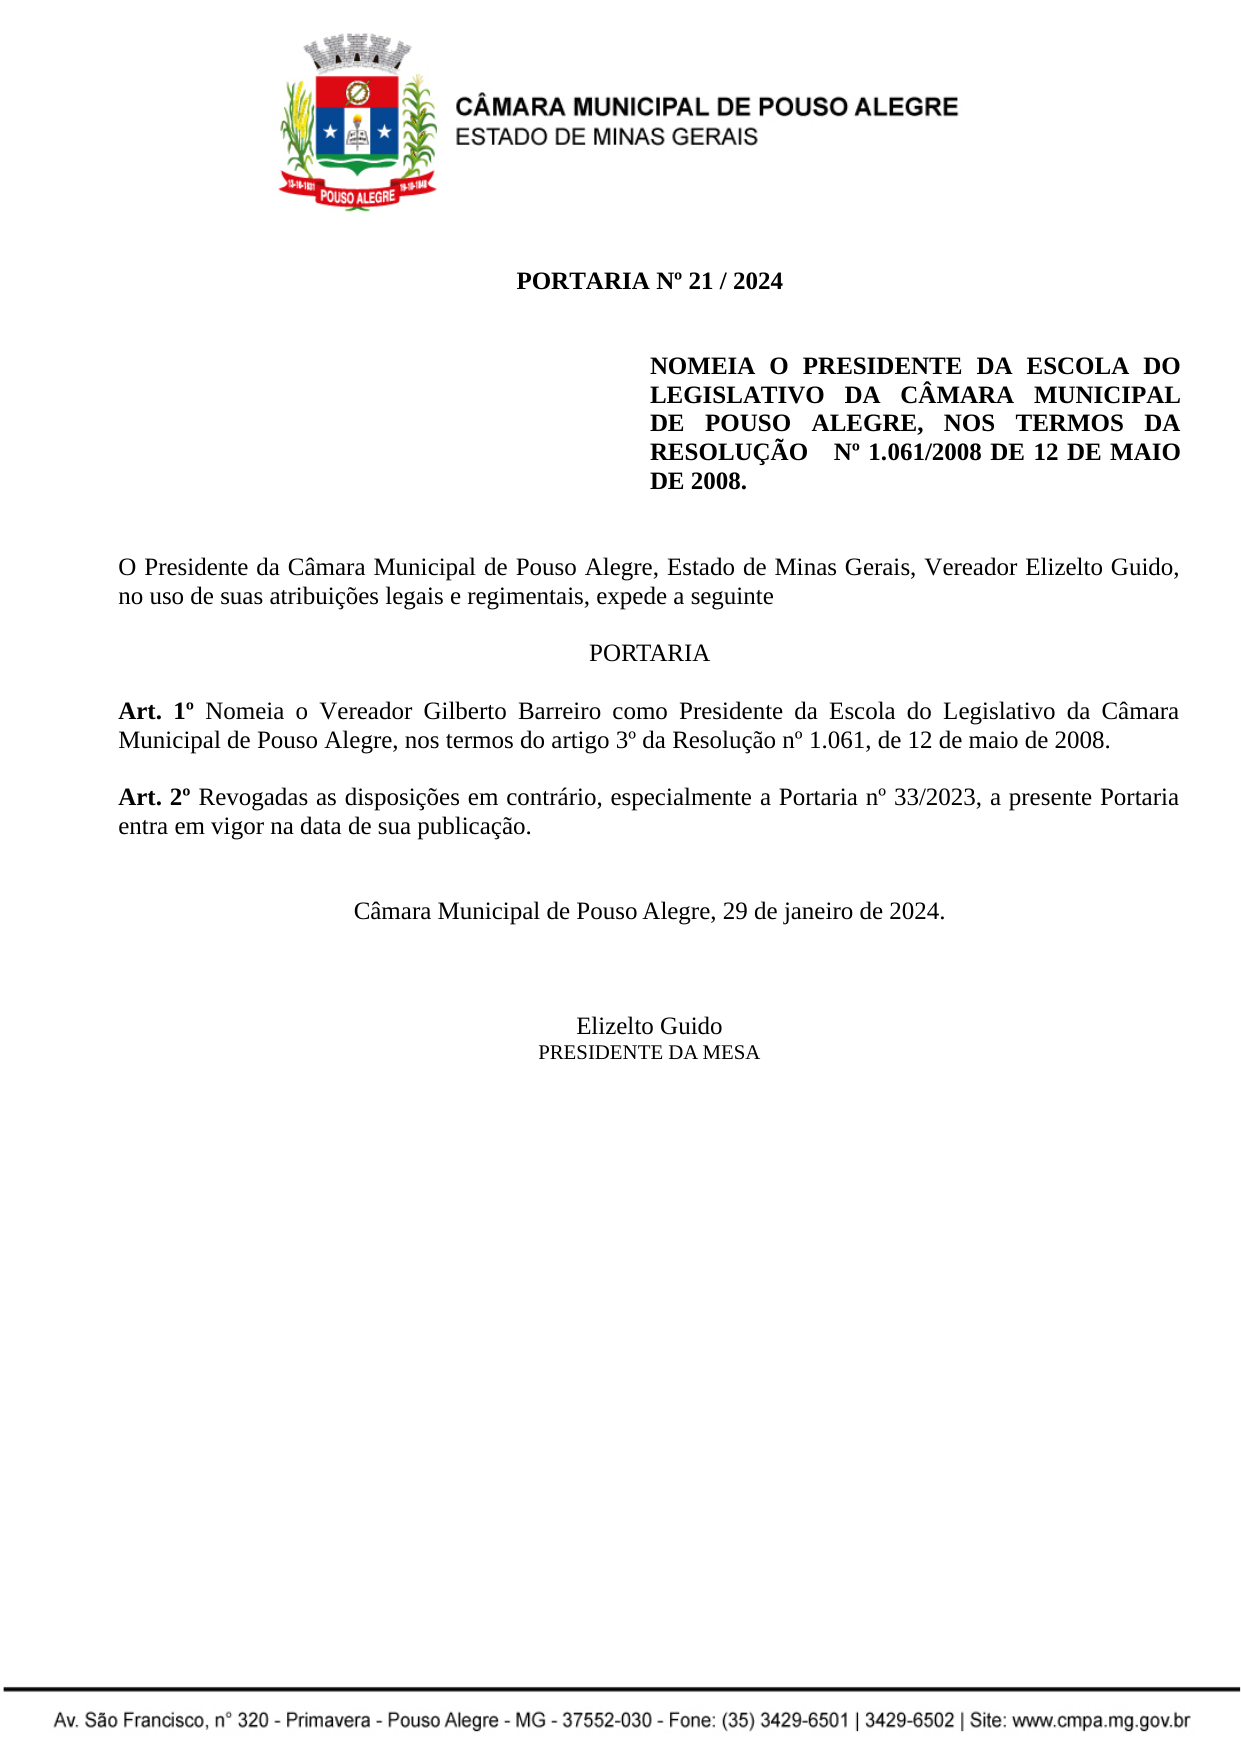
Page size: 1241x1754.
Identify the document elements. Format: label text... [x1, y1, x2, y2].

text O Presidente da Câmara Municipal de Pouso Alegre, Estado de Minas Gerais, Vereador Elizelto Guido, no uso de suas atribuições legais e regimentais, expede a seguinte [118, 552, 1181, 610]
picture [3, 1648, 1241, 1752]
text Art. 2º Revogadas as disposições em contrário, especialmente a Portaria nº 33/2023, a presente Portaria entra em vigor na data de sua publicação. [118, 782, 1181, 840]
table_cell PRESIDENTE DA MESA [118, 1040, 1180, 1064]
text Art. 1º Nomeia o Vereador Gilberto Barreiro como Presidente da Escola do Legislativo da Câmara Municipal de Pouso Alegre, nos termos do artigo 3º da Resolução nº 1.061, de 12 de maio de 2008. [118, 696, 1181, 753]
text PORTARIA Nº 21 / 2024 [118, 266, 1181, 294]
table_header Elizelto Guido [118, 1011, 1180, 1040]
text Câmara Municipal de Pouso Alegre, 29 de janeiro de 2024. [118, 896, 1181, 925]
text NOMEIA O PRESIDENTE DA ESCOLA DO LEGISLATIVO DA CÂMARA MUNICIPAL DE POUSO ALEGRE, NOS TERMOS DA RESOLUÇÃO Nº 1.061/2008 DE 12 DE MAIO DE 2008. [650, 351, 1181, 495]
text PORTARIA [118, 638, 1181, 667]
picture [0, 4, 1239, 241]
